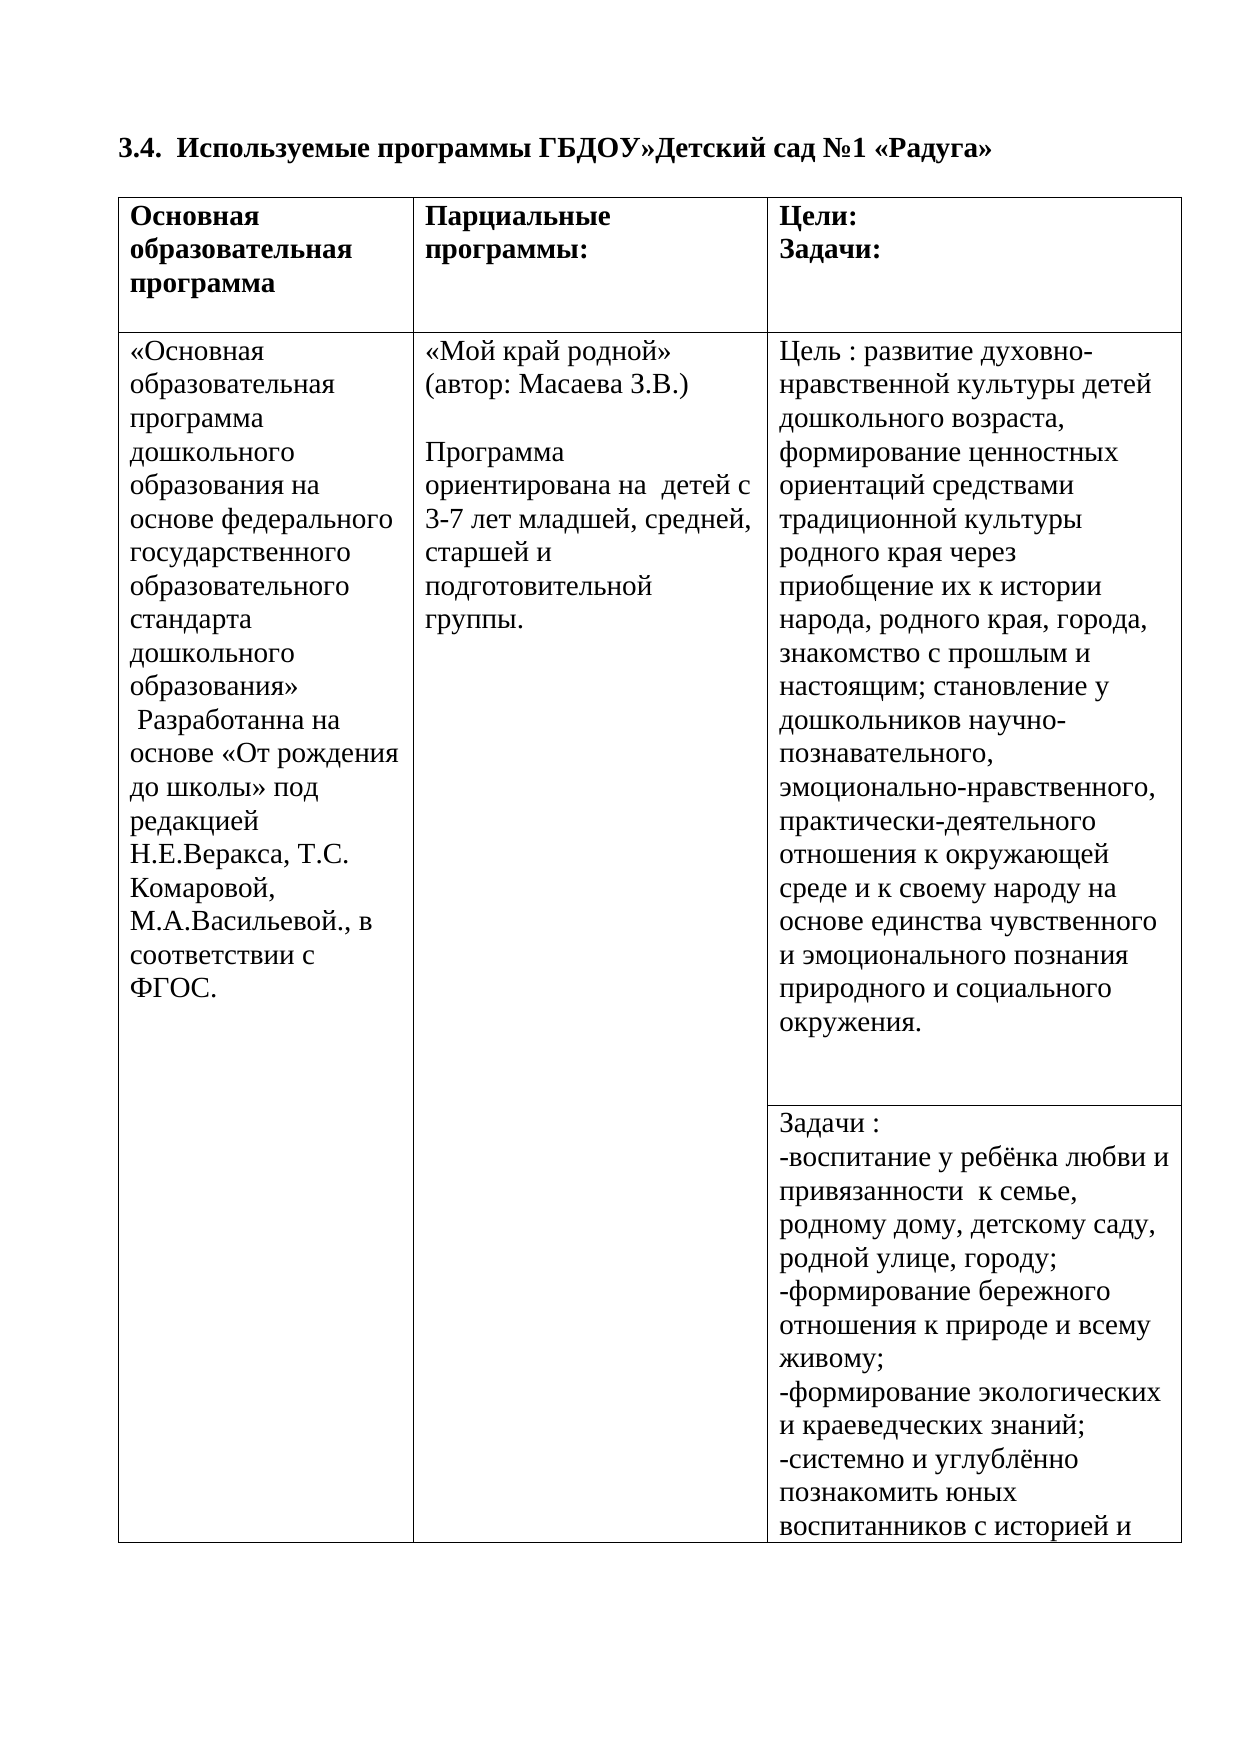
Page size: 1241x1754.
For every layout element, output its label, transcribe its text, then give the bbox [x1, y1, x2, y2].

table_header Цели: Задачи: [768, 198, 1181, 332]
table_header Парциальные программы: [414, 198, 767, 332]
table_cell «Основная образовательная программа дошкольного образования на основе федерального государственного образовательного стандарта дошкольного образования» Разработанна на основе «От рождения до школы» под редакцией Н.Е.Веракса, Т.С. Комаровой, М.А.Васильевой., в соответствии с ФГОС. [119, 333, 413, 1542]
table_cell «Мой край родной» (автор: Масаева З.В.) Программа ориентирована на детей с 3-7 лет младшей, средней, старшей и подготовительной группы. [414, 333, 767, 1542]
text 3.4. Используемые программы ГБДОУ»Детский сад №1 «Радуга» [118, 130, 1181, 163]
table_header Основная образовательная программа [119, 198, 413, 332]
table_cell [768, 1106, 1181, 1542]
table_cell Цель : развитие духовно-нравственной культуры детей дошкольного возраста, формирование ценностных ориентаций средствами традиционной культуры родного края через приобщение их к истории народа, родного края, города, знакомство с прошлым и настоящим; становление у дошкольников научно- познавательного, эмоционально-нравственного, практически-деятельного отношения к окружающей среде и к своему народу на основе единства чувственного и эмоционального познания природного и социального окружения. [768, 333, 1181, 1104]
